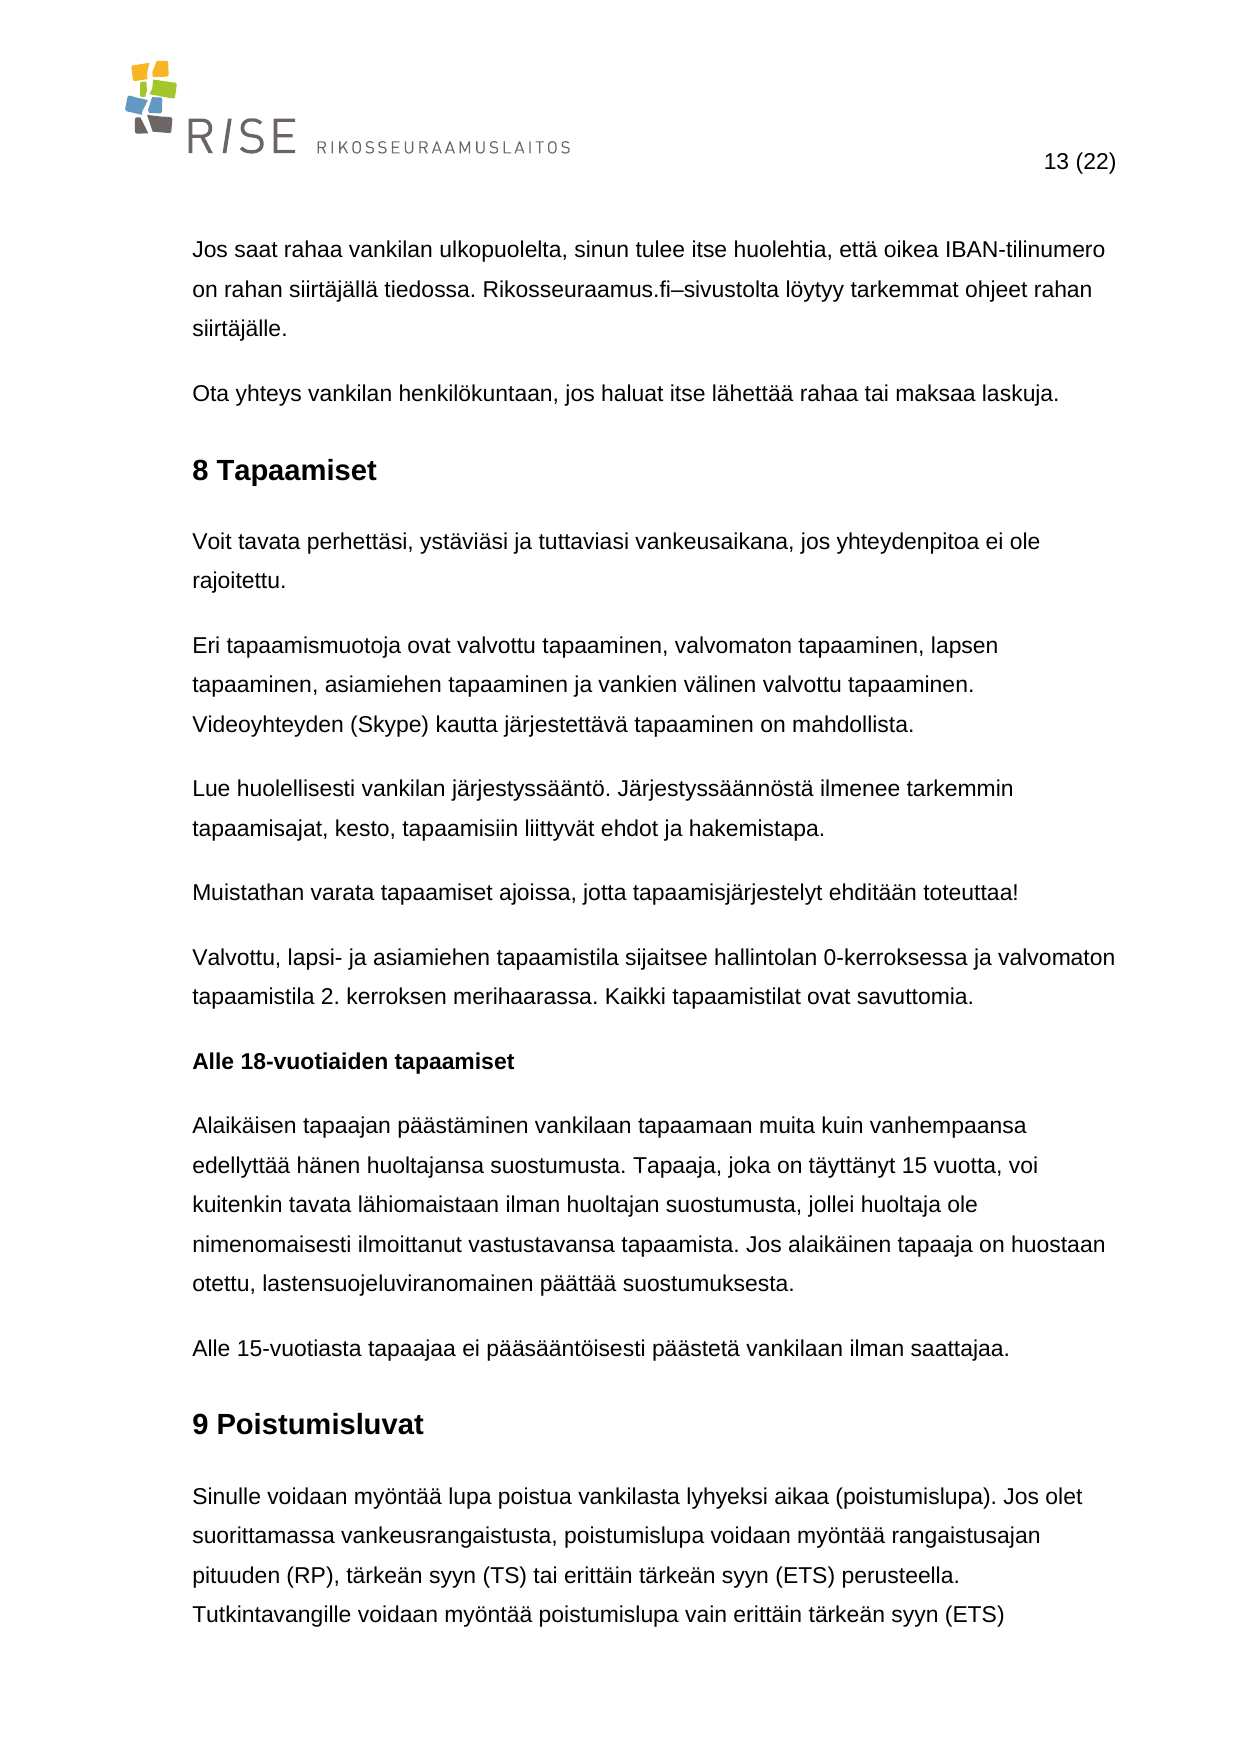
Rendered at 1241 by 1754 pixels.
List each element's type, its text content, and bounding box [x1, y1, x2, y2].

text Muistathan varata tapaamiset ajoissa, jotta tapaamisjärjestelyt ehditään toteuttaa! [192, 879, 1116, 906]
text Jos saat rahaa vankilan ulkopuolelta, sinun tulee itse huolehtia, että oikea IBAN-tilinumero on rahan siirtäjällä tiedossa. Rikosseuraamus.fi–sivustolta löytyy tarkemmat ohjeet rahan siirtäjälle. [192, 236, 1116, 342]
text Lue huolellisesti vankilan järjestyssääntö. Järjestyssäännöstä ilmenee tarkemmin tapaamisajat, kesto, tapaamisiin liittyvät ehdot ja hakemistapa. [192, 775, 1116, 841]
text Valvottu, lapsi- ja asiamiehen tapaamistila sijaitsee hallintolan 0-kerroksessa ja valvomaton tapaamistila 2. kerroksen merihaarassa. Kaikki tapaamistilat ovat savuttomia. [192, 944, 1116, 1009]
text Voit tavata perhettäsi, ystäviäsi ja tuttaviasi vankeusaikana, jos yhteydenpitoa ei ole rajoitettu. [192, 528, 1116, 594]
text Eri tapaamismuotoja ovat valvottu tapaaminen, valvomaton tapaaminen, lapsen tapaaminen, asiamiehen tapaaminen ja vankien välinen valvottu tapaaminen. Videoyhteyden (Skype) kautta järjestettävä tapaaminen on mahdollista. [192, 632, 1116, 737]
text Ota yhteys vankilan henkilökuntaan, jos haluat itse lähettää rahaa tai maksaa laskuja. [192, 380, 1116, 406]
subtitle 8 Tapaamiset [192, 452, 1116, 486]
subtitle 9 Poistumisluvat [192, 1407, 1116, 1441]
text Alle 18-vuotiaiden tapaamiset [192, 1048, 1116, 1074]
text Alle 15-vuotiasta tapaajaa ei pääsääntöisesti päästetä vankilaan ilman saattajaa. [192, 1334, 1116, 1361]
text Alaikäisen tapaajan päästäminen vankilaan tapaamaan muita kuin vanhempaansa edellyttää hänen huoltajansa suostumusta. Tapaaja, joka on täyttänyt 15 vuotta, voi kuitenkin tavata lähiomaistaan ilman huoltajan suostumusta, jollei huoltaja ole nimenomaisesti ilmoittanut vastustavansa tapaamista. Jos alaikäinen tapaaja on huostaan otettu, lastensuojeluviranomainen päättää suostumuksesta. [192, 1112, 1116, 1296]
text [192, 1483, 1116, 1627]
